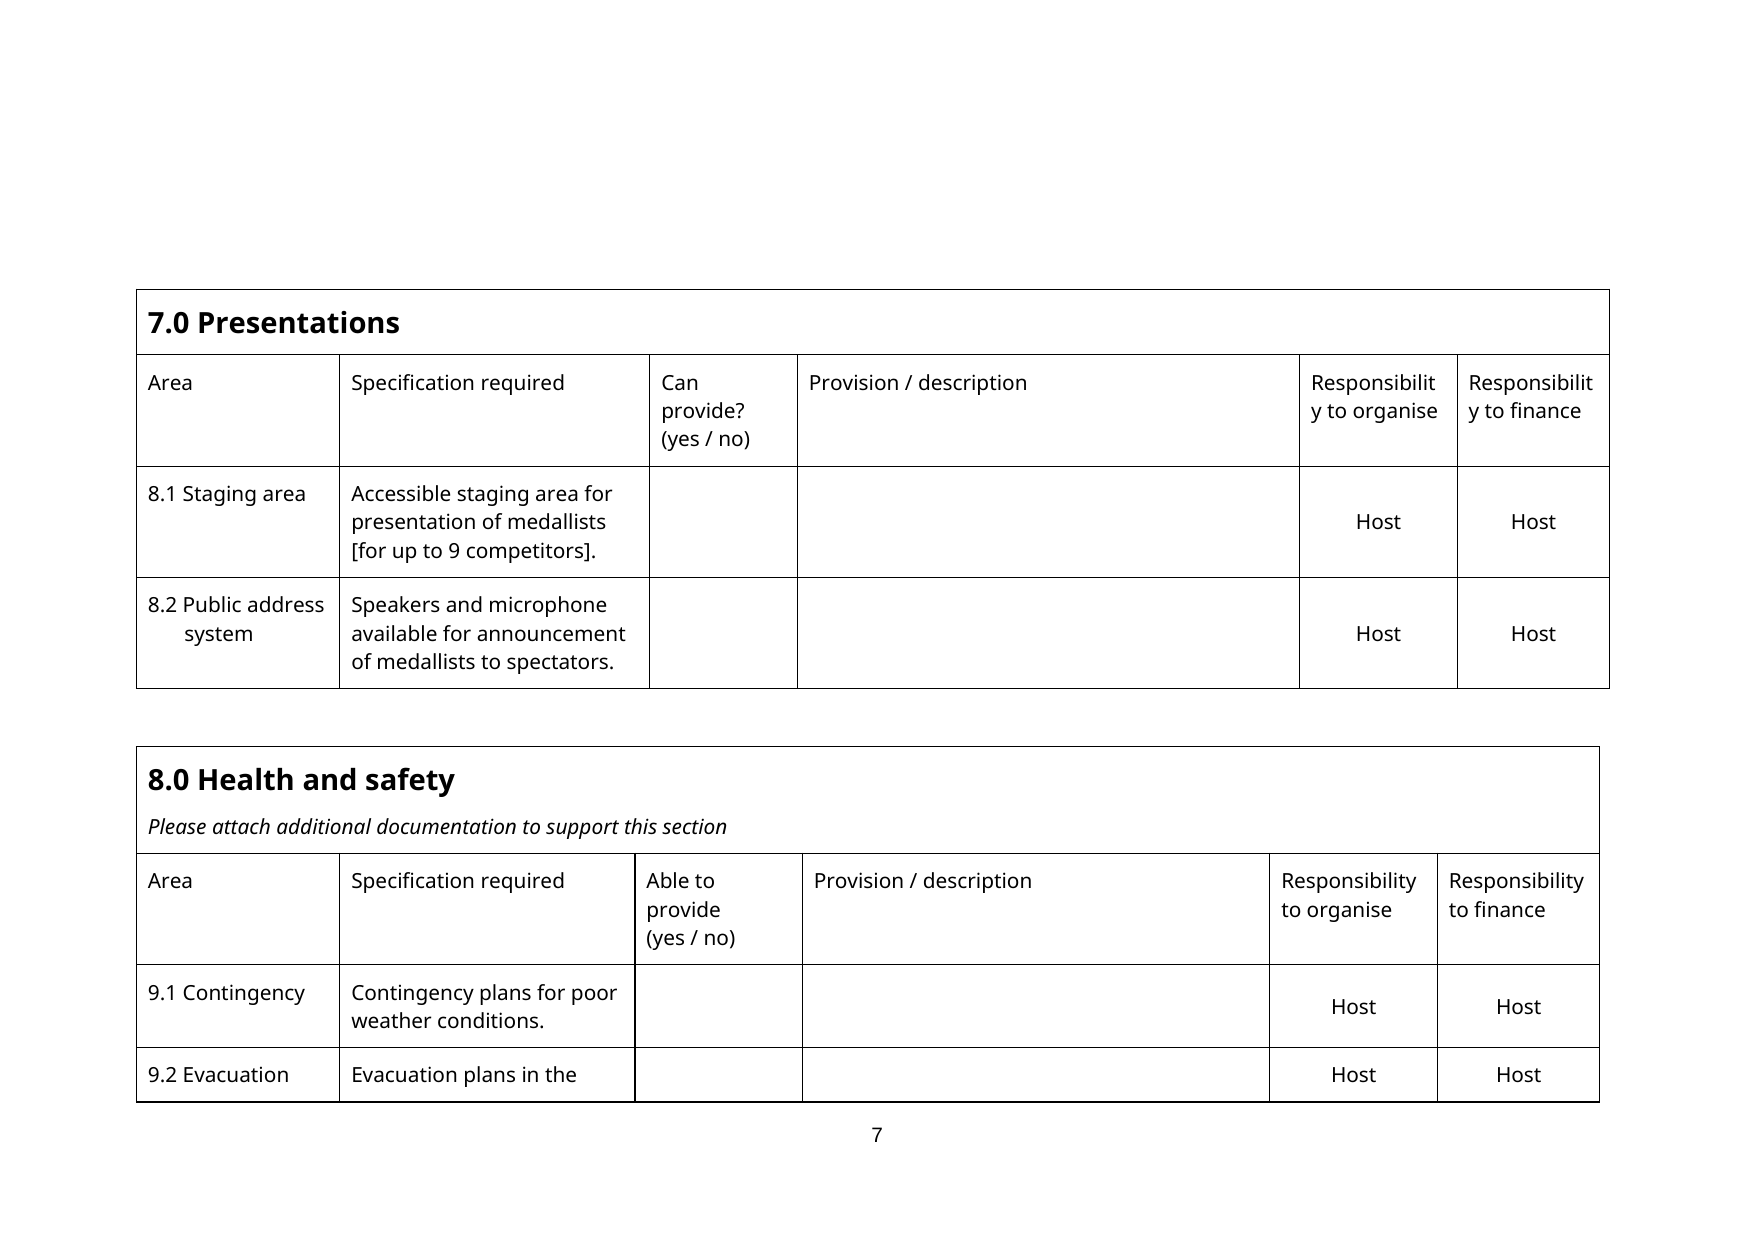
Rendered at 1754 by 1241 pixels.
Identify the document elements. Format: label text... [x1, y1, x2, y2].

table_cell Host [1458, 578, 1609, 688]
table_cell Host [1270, 965, 1437, 1047]
table_cell Contingency plans for poor weather conditions. [340, 965, 634, 1047]
table_cell Host [1270, 1048, 1437, 1101]
table_cell [650, 578, 797, 688]
table_cell Responsibility to organise [1270, 854, 1437, 964]
table_cell Responsibility to finance [1438, 854, 1599, 964]
table_cell [798, 578, 1299, 688]
table_cell 8.2 Public address system [137, 578, 339, 688]
table_cell Responsibility to finance [1458, 355, 1609, 466]
table_cell [798, 467, 1299, 577]
table_cell Specification required [340, 355, 649, 466]
table_cell Responsibility to organise [1300, 355, 1457, 466]
table_cell Area [137, 854, 339, 964]
table_header 8.0 Health and safety Please attach additional documentation to support this section [137, 747, 1599, 853]
table_cell Host [1438, 965, 1599, 1047]
table_cell Host [1438, 1048, 1599, 1101]
table_cell Speakers and microphone available for announcement of medallists to spectators. [340, 578, 649, 688]
table_cell Specification required [340, 854, 634, 964]
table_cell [340, 1048, 634, 1101]
table_cell [650, 467, 797, 577]
table_cell Area [137, 355, 339, 466]
table_cell Host [1458, 467, 1609, 577]
table_cell Accessible staging area for presentation of medallists [for up to 9 competitors]. [340, 467, 649, 577]
table_cell [636, 1048, 802, 1101]
table_cell [803, 965, 1269, 1047]
table_cell Can provide? (yes / no) [650, 355, 797, 466]
table_cell [803, 1048, 1269, 1101]
table_cell 9.1 Contingency [137, 965, 339, 1047]
table_cell [636, 965, 802, 1047]
table_cell 8.1 Staging area [137, 467, 339, 577]
table_cell Able to provide (yes / no) [636, 854, 802, 964]
table_cell Host [1300, 578, 1457, 688]
table_cell 9.2 Evacuation [137, 1048, 339, 1101]
table_cell Host [1300, 467, 1457, 577]
table_header 7.0 Presentations [137, 290, 1609, 354]
table_cell Provision / description [798, 355, 1299, 466]
table_cell Provision / description [803, 854, 1269, 964]
